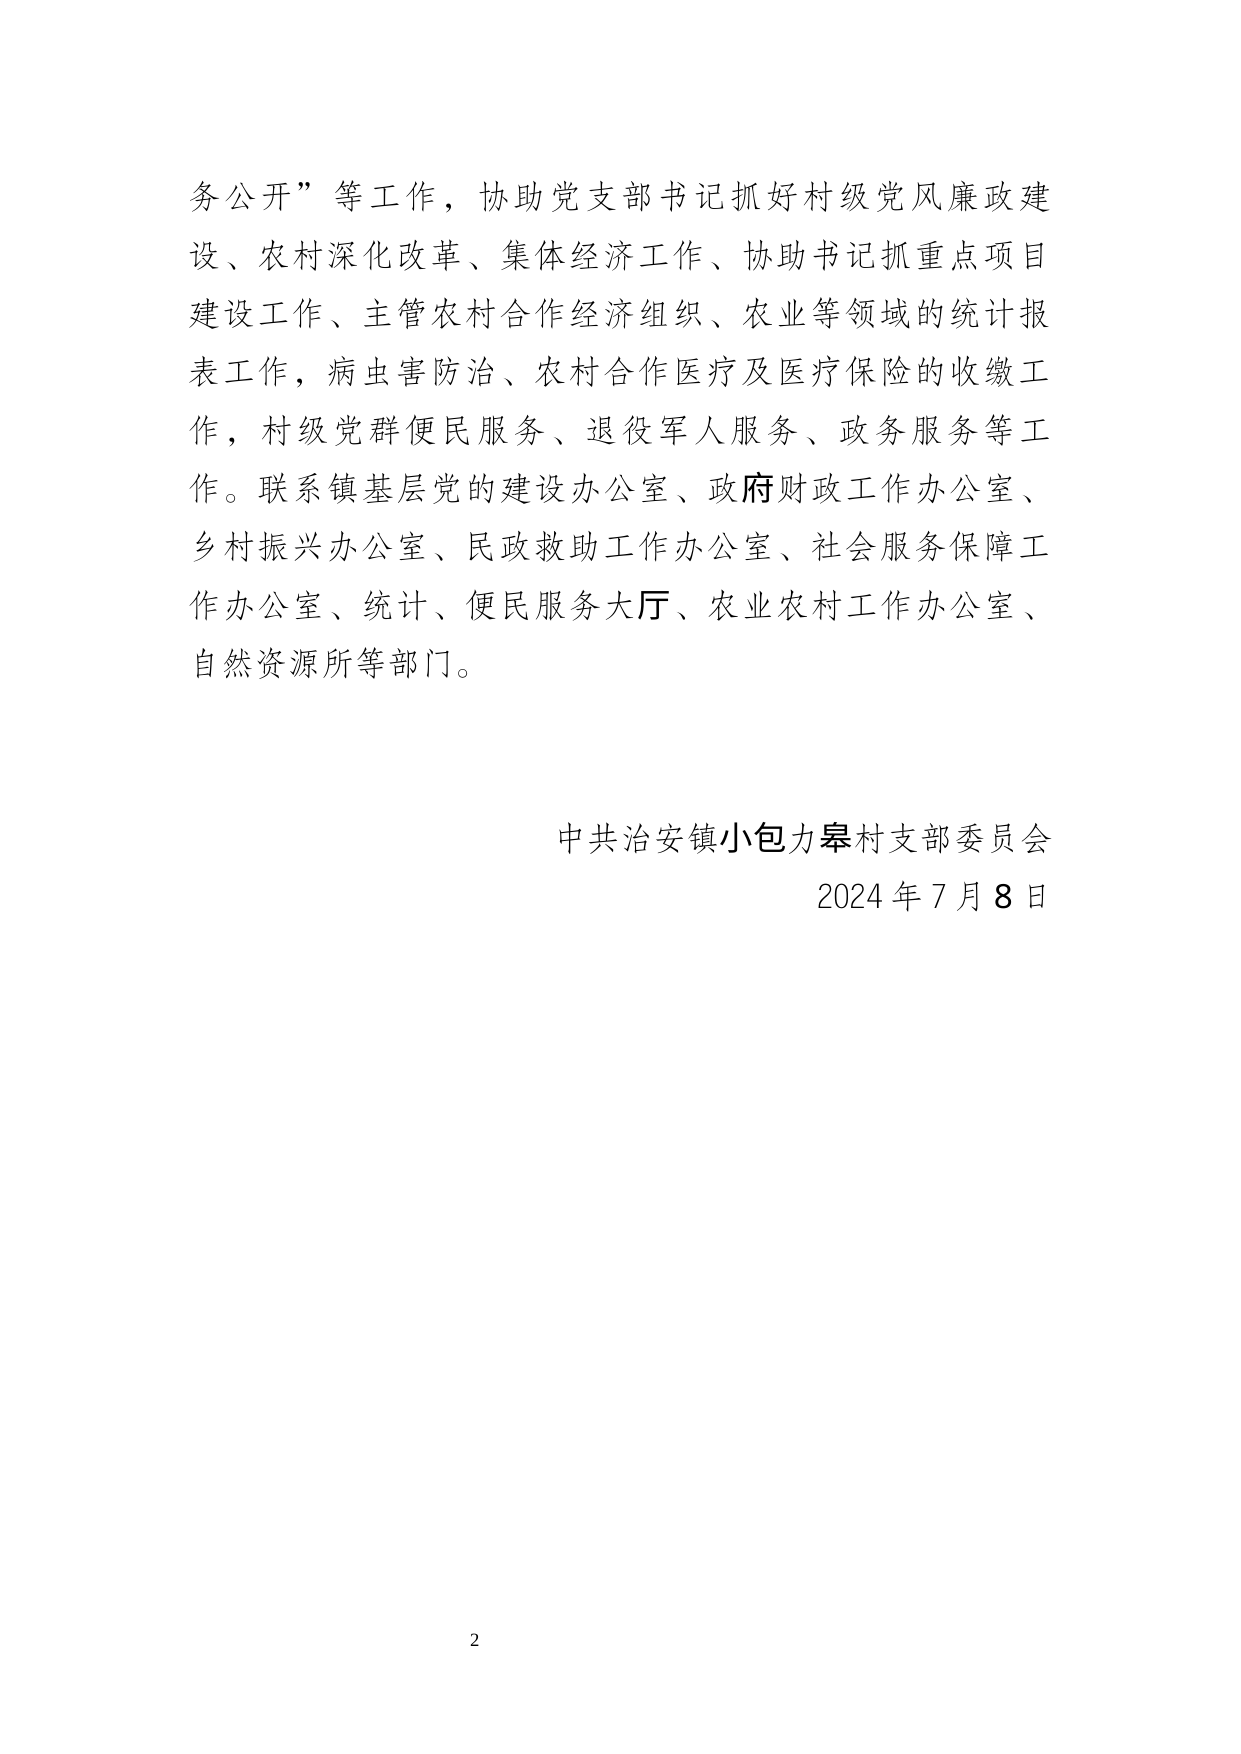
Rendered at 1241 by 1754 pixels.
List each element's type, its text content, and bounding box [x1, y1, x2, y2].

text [187, 162, 1053, 687]
text 2024年7月8日 [187, 862, 1053, 920]
text 中共治安镇小包力皋村支部委员会 [187, 804, 1053, 862]
